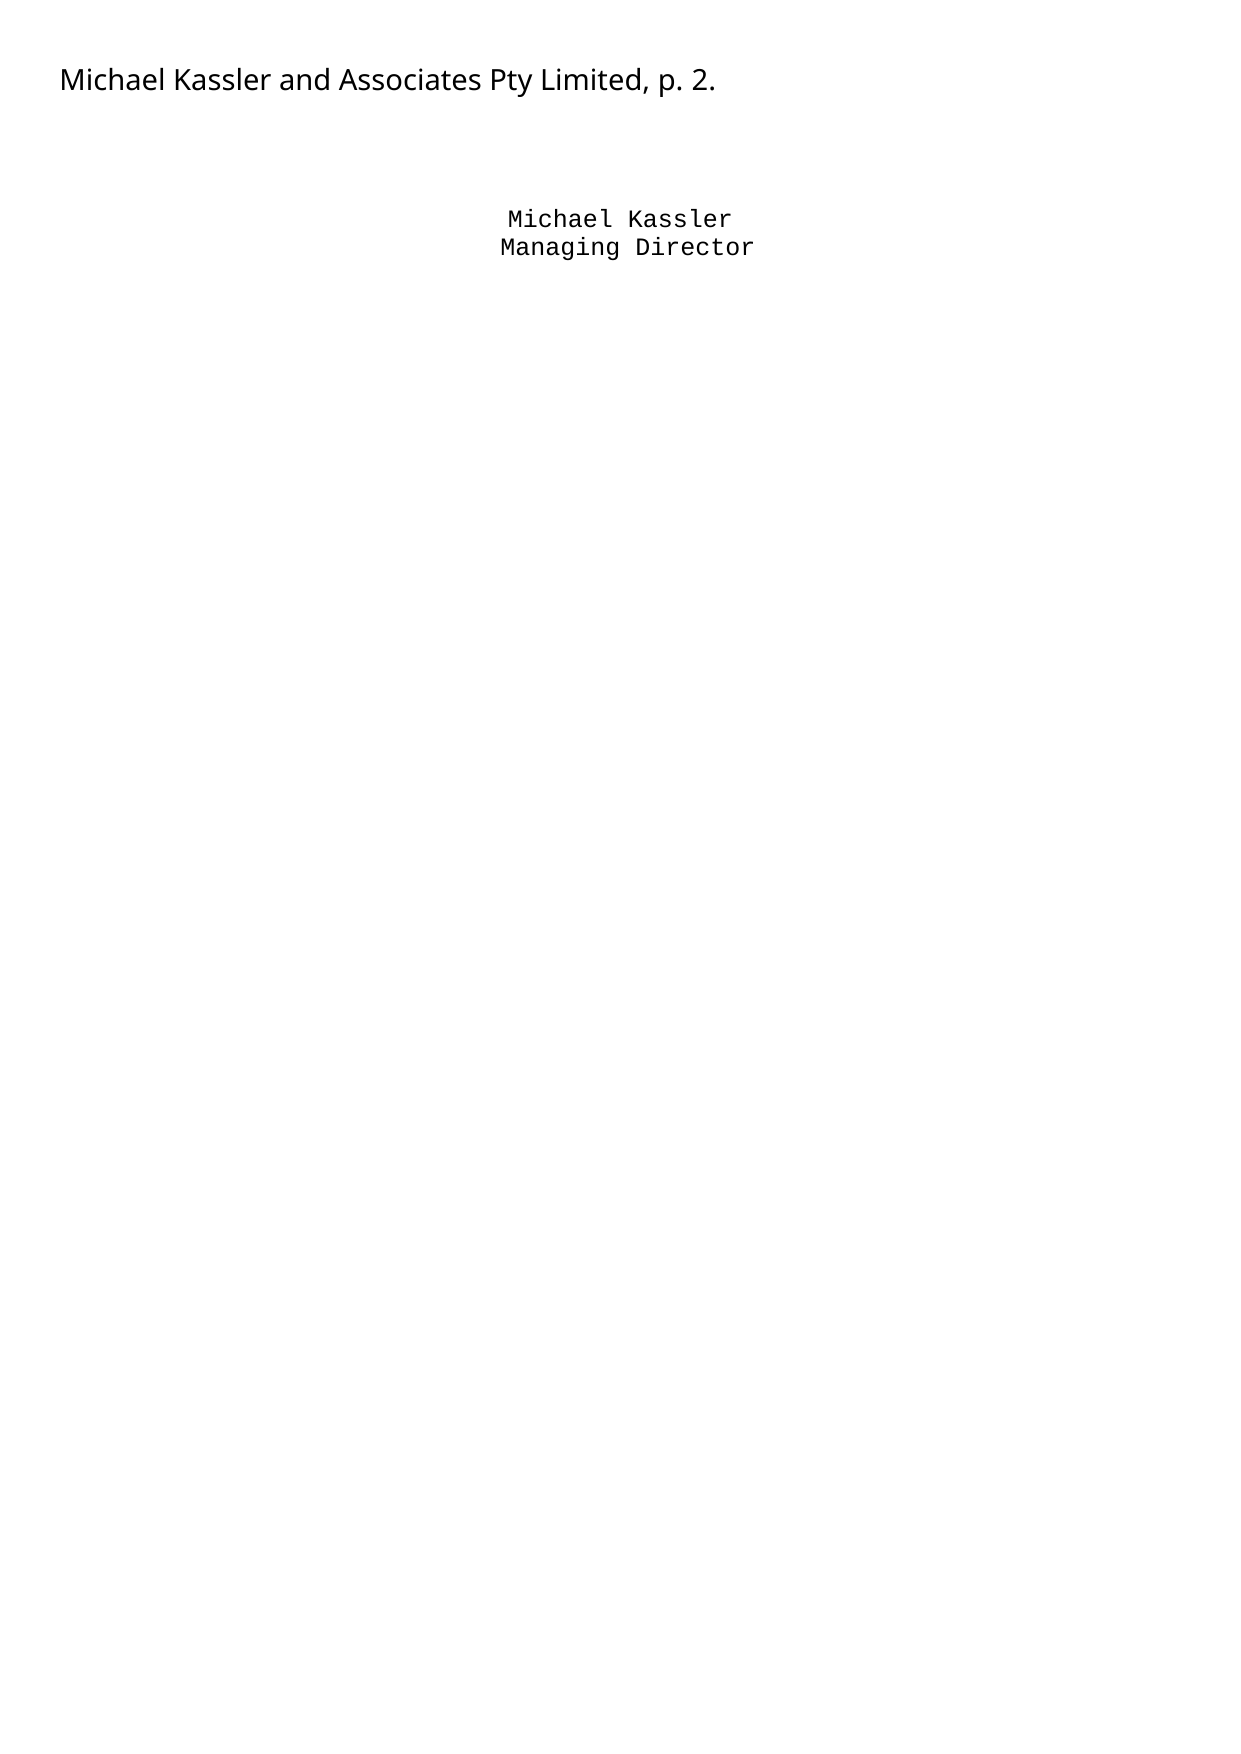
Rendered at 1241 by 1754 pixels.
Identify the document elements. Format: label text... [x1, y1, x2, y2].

text Managing Director [148, 235, 1092, 263]
text Michael Kassler [148, 206, 1092, 235]
